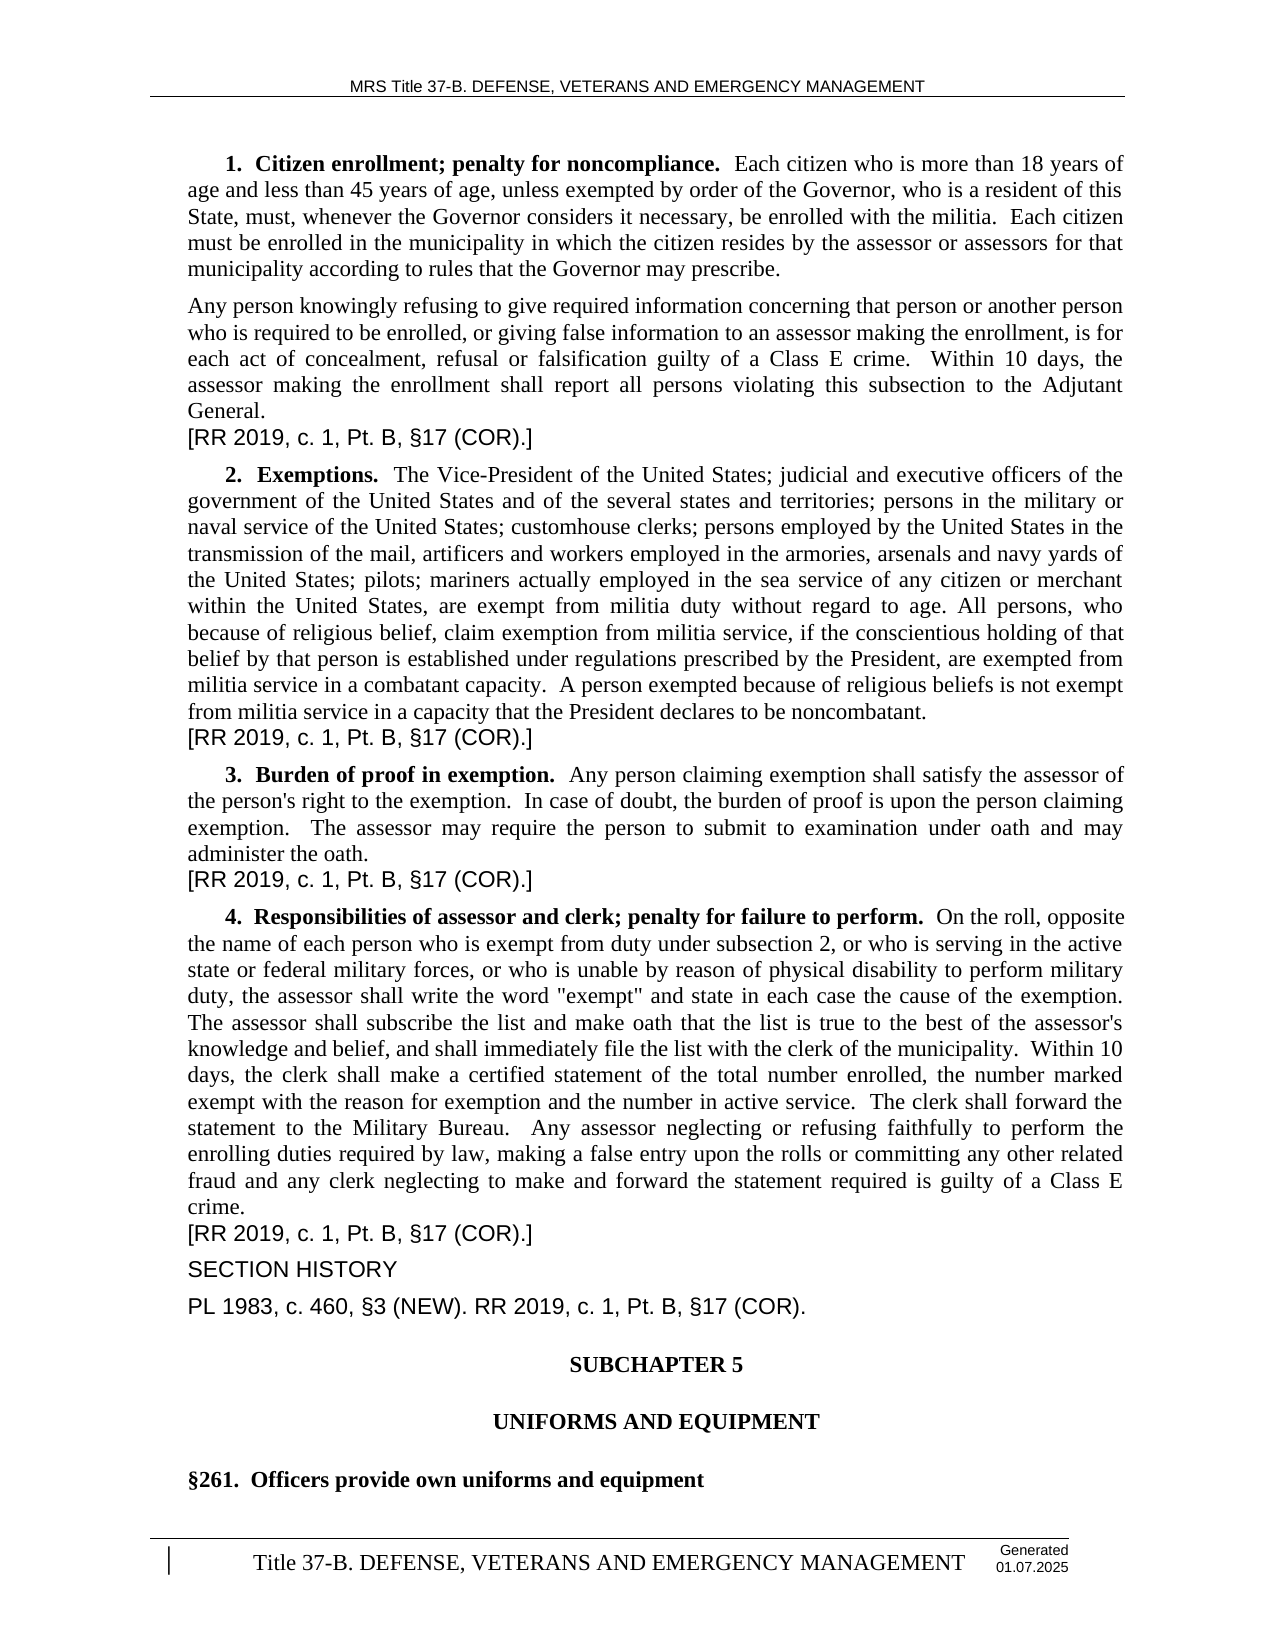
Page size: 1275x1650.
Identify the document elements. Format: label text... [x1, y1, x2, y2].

text SECTION HISTORY [187, 1256, 1125, 1283]
text 2. Exemptions. The Vice-President of the United States; judicial and executive officers of the government of the United States and of the several states and territories; persons in the military or naval service of the United States; customhouse clerks; persons employed by the United States in the transmission of the mail, artificers and workers employed in the armories, arsenals and navy yards of the United States; pilots; mariners actually employed in the sea service of any citizen or merchant within the United States, are exempt from militia duty without regard to age. All persons, who because of religious belief, claim exemption from militia service, if the conscientious holding of that belief by that person is established under regulations prescribed by the President, are exempted from militia service in a combatant capacity. A person exempted because of religious beliefs is not exempt from militia service in a capacity that the President declares to be noncombatant. [187, 461, 1125, 724]
text UNIFORMS AND EQUIPMENT [187, 1408, 1125, 1434]
text PL 1983, c. 460, §3 (NEW). RR 2019, c. 1, Pt. B, §17 (COR). [187, 1293, 1125, 1319]
text 4. Responsibilities of assessor and clerk; penalty for failure to perform. On the roll, opposite the name of each person who is exempt from duty under subsection 2, or who is serving in the active state or federal military forces, or who is unable by reason of physical disability to perform military duty, the assessor shall write the word "exempt" and state in each case the cause of the exemption. The assessor shall subscribe the list and make oath that the list is true to the best of the assessor's knowledge and belief, and shall immediately file the list with the clerk of the municipality. Within 10 days, the clerk shall make a certified statement of the total number enrolled, the number marked exempt with the reason for exemption and the number in active service. The clerk shall forward the statement to the Military Bureau. Any assessor neglecting or refusing faithfully to perform the enrolling duties required by law, making a false entry upon the rolls or committing any other related fraud and any clerk neglecting to make and forward the statement required is guilty of a Class E crime. [187, 903, 1125, 1219]
text 3. Burden of proof in exemption. Any person claiming exemption shall satisfy the assessor of the person's right to the exemption. In case of doubt, the burden of proof is upon the person claiming exemption. The assessor may require the person to submit to examination under oath and may administer the oath. [187, 761, 1125, 866]
text 1. Citizen enrollment; penalty for noncompliance. Each citizen who is more than 18 years of age and less than 45 years of age, unless exempted by order of the Governor, who is a resident of this State, must, whenever the Governor considers it necessary, be enrolled with the militia. Each citizen must be enrolled in the municipality in which the citizen resides by the assessor or assessors for that municipality according to rules that the Governor may prescribe. [187, 150, 1125, 282]
text §261. Officers provide own uniforms and equipment [187, 1466, 1125, 1492]
text [RR 2019, c. 1, Pt. B, §17 (COR).] [187, 1219, 1125, 1246]
text [RR 2019, c. 1, Pt. B, §17 (COR).] [187, 424, 1125, 450]
text Any person knowingly refusing to give required information concerning that person or another person who is required to be enrolled, or giving false information to an assessor making the enrollment, is for each act of concealment, refusal or falsification guilty of a Class E crime. Within 10 days, the assessor making the enrollment shall report all persons violating this subsection to the Adjutant General. [187, 292, 1125, 424]
text [RR 2019, c. 1, Pt. B, §17 (COR).] [187, 724, 1125, 751]
text [RR 2019, c. 1, Pt. B, §17 (COR).] [187, 866, 1125, 893]
text SUBCHAPTER 5 [187, 1351, 1125, 1377]
